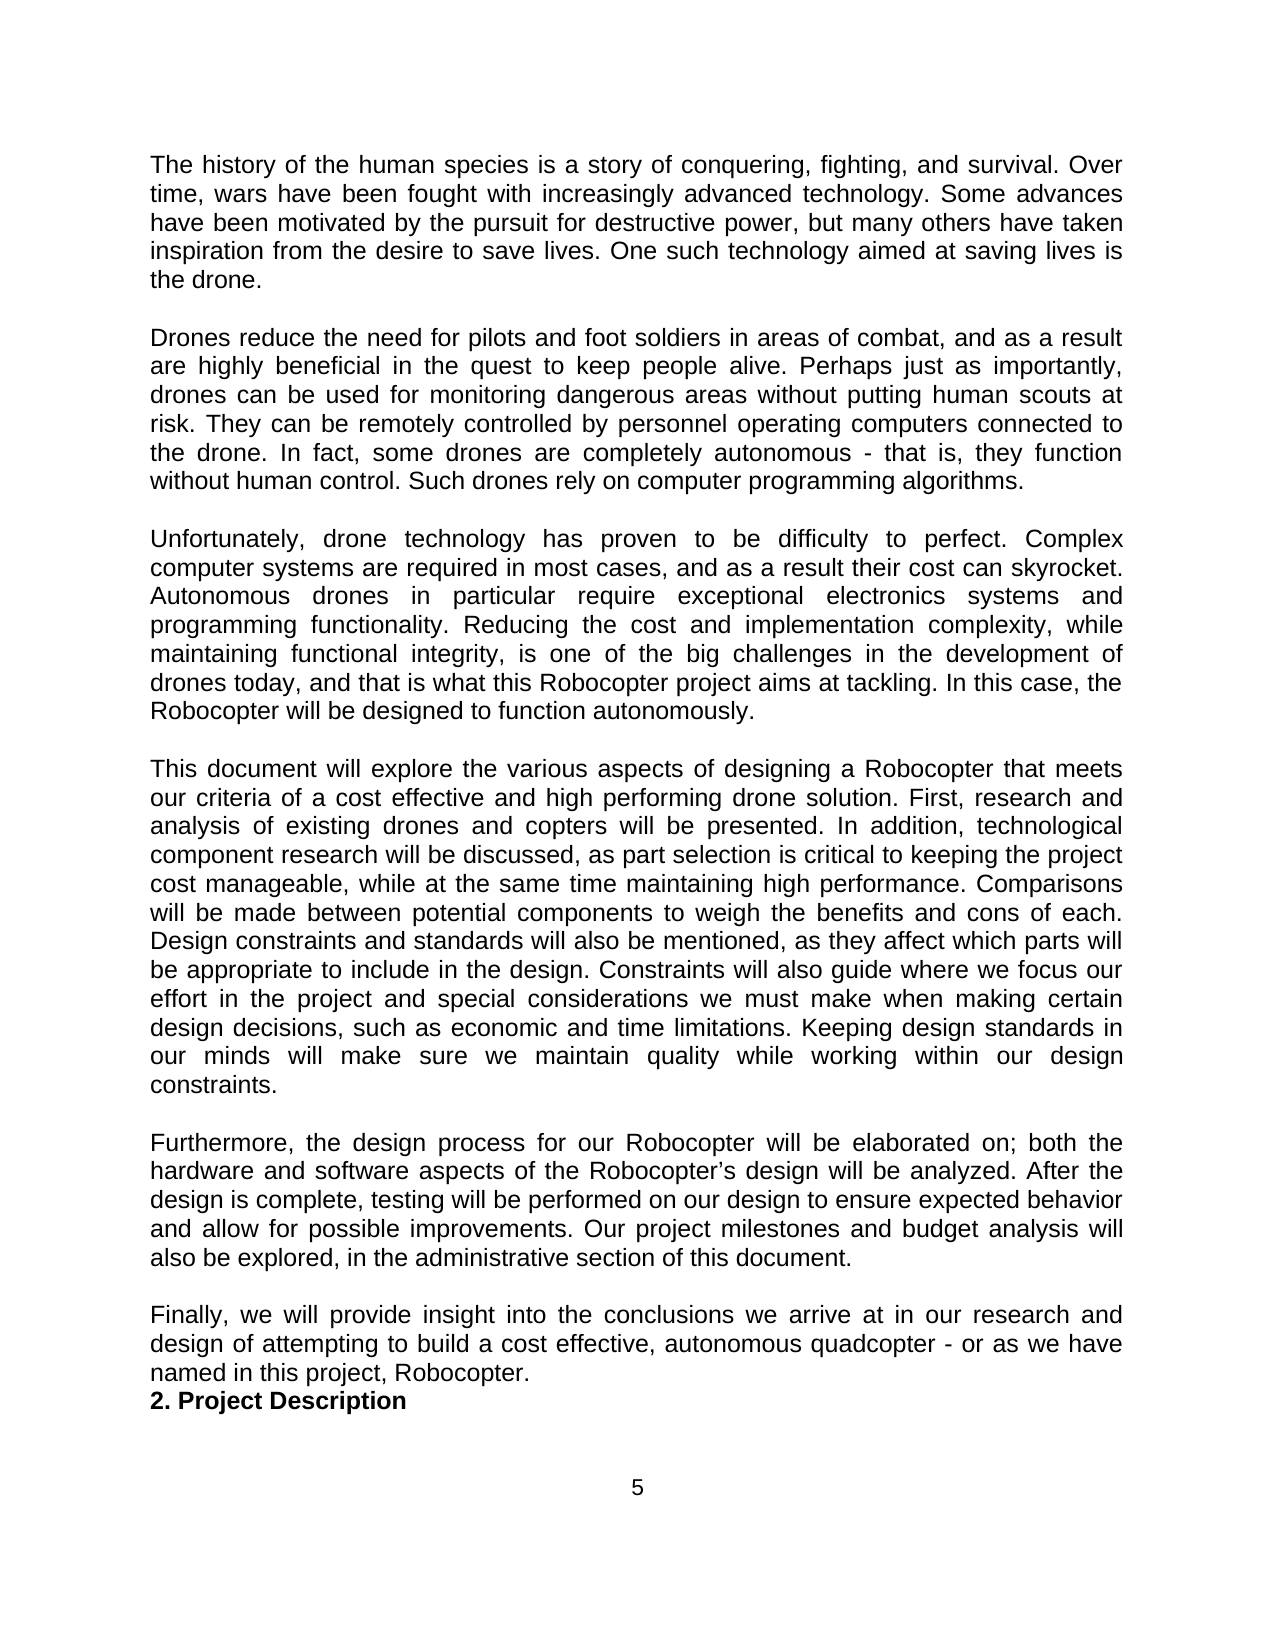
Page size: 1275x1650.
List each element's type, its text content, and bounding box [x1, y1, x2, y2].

text Unfortunately, drone technology has proven to be difficulty to perfect. Complex computer systems are required in most cases, and as a result their cost can skyrocket. Autonomous drones in particular require exceptional electronics systems and programming functionality. Reducing the cost and implementation complexity, while maintaining functional integrity, is one of the big challenges in the development of drones today, and that is what this Robocopter project aims at tackling. In this case, the Robocopter will be designed to function autonomously. [150, 524, 1125, 725]
text This document will explore the various aspects of designing a Robocopter that meets our criteria of a cost effective and high performing drone solution. First, research and analysis of existing drones and copters will be presented. In addition, technological component research will be discussed, as part selection is critical to keeping the project cost manageable, while at the same time maintaining high performance. Comparisons will be made between potential components to weigh the benefits and cons of each. Design constraints and standards will also be mentioned, as they affect which parts will be appropriate to include in the design. Constraints will also guide where we focus our effort in the project and special considerations we must make when making certain design decisions, such as economic and time limitations. Keeping design standards in our minds will make sure we maintain quality while working within our design constraints. [150, 754, 1125, 1099]
text 2. Project Description [150, 1386, 1125, 1415]
text Furthermore, the design process for our Robocopter will be elaborated on; both the hardware and software aspects of the Robocopter’s design will be analyzed. After the design is complete, testing will be performed on our design to ensure expected behavior and allow for possible improvements. Our project milestones and budget analysis will also be explored, in the administrative section of this document. [150, 1127, 1125, 1271]
text The history of the human species is a story of conquering, fighting, and survival. Over time, wars have been fought with increasingly advanced technology. Some advances have been motivated by the pursuit for destructive power, but many others have taken inspiration from the desire to save lives. One such technology aimed at saving lives is the drone. [150, 150, 1125, 294]
text Drones reduce the need for pilots and foot soldiers in areas of combat, and as a result are highly beneficial in the quest to keep people alive. Perhaps just as importantly, drones can be used for monitoring dangerous areas without putting human scouts at risk. They can be remotely controlled by personnel operating computers connected to the drone. In fact, some drones are completely autonomous - that is, they function without human control. Such drones rely on computer programming algorithms. [150, 322, 1125, 495]
text Finally, we will provide insight into the conclusions we arrive at in our research and design of attempting to build a cost effective, autonomous quadcopter - or as we have named in this project, Robocopter. [150, 1300, 1125, 1386]
